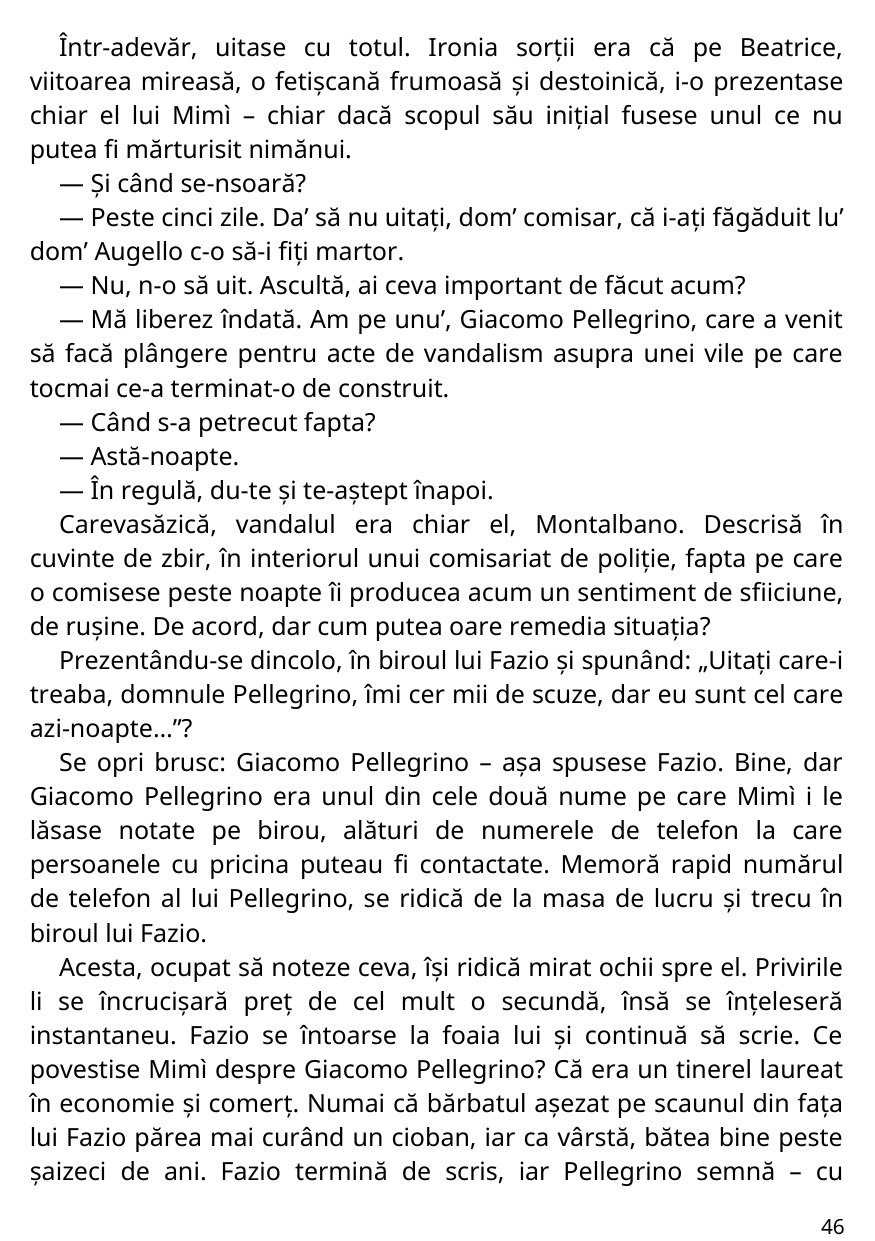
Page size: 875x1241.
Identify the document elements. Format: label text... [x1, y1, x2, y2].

text Se opri brusc: Giacomo Pellegrino – aşa spusese Fazio. Bine, dar Giacomo Pellegrino era unul din cele două nume pe care Mimì i le lăsase notate pe birou, alături de numerele de telefon la care persoanele cu pricina puteau fi contactate. Memoră rapid numărul de telefon al lui Pellegrino, se ridică de la masa de lucru şi trecu în biroul lui Fazio. [29, 745, 844, 949]
text — Şi când se-nsoară? [29, 166, 844, 200]
text — Nu, n-o să uit. Ascultă, ai ceva important de făcut acum? [29, 268, 844, 302]
text — Când s-a petrecut fapta? [29, 404, 844, 438]
text Carevasăzică, vandalul era chiar el, Montalbano. Descrisă în cuvinte de zbir, în interiorul unui comisariat de poliţie, fapta pe care o comisese peste noapte îi producea acum un sentiment de sfiiciune, de ruşine. De acord, dar cum putea oare remedia situaţia? [29, 506, 844, 643]
text — Peste cinci zile. Da’ să nu uitaţi, dom’ comisar, că i-aţi făgăduit lu’ dom’ Augello c-o să-i fiţi martor. [29, 200, 844, 268]
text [29, 949, 844, 1188]
text Într-adevăr, uitase cu totul. Ironia sorţii era că pe Beatrice, viitoarea mireasă, o fetişcană frumoasă şi destoinică, i-o prezentase chiar el lui Mimì – chiar dacă scopul său iniţial fusese unul ce nu putea fi mărturisit nimănui. [29, 29, 844, 166]
text Prezentându-se dincolo, în biroul lui Fazio şi spunând: „Uitaţi care-i treaba, domnule Pellegrino, îmi cer mii de scuze, dar eu sunt cel care azi-noapte…”? [29, 643, 844, 745]
text — Mă liberez îndată. Am pe unu’, Giacomo Pellegrino, care a venit să facă plângere pentru acte de vandalism asupra unei vile pe care tocmai ce-a terminat-o de construit. [29, 302, 844, 404]
text — Astă-noapte. [29, 438, 844, 472]
text — În regulă, du-te şi te-aştept înapoi. [29, 472, 844, 506]
